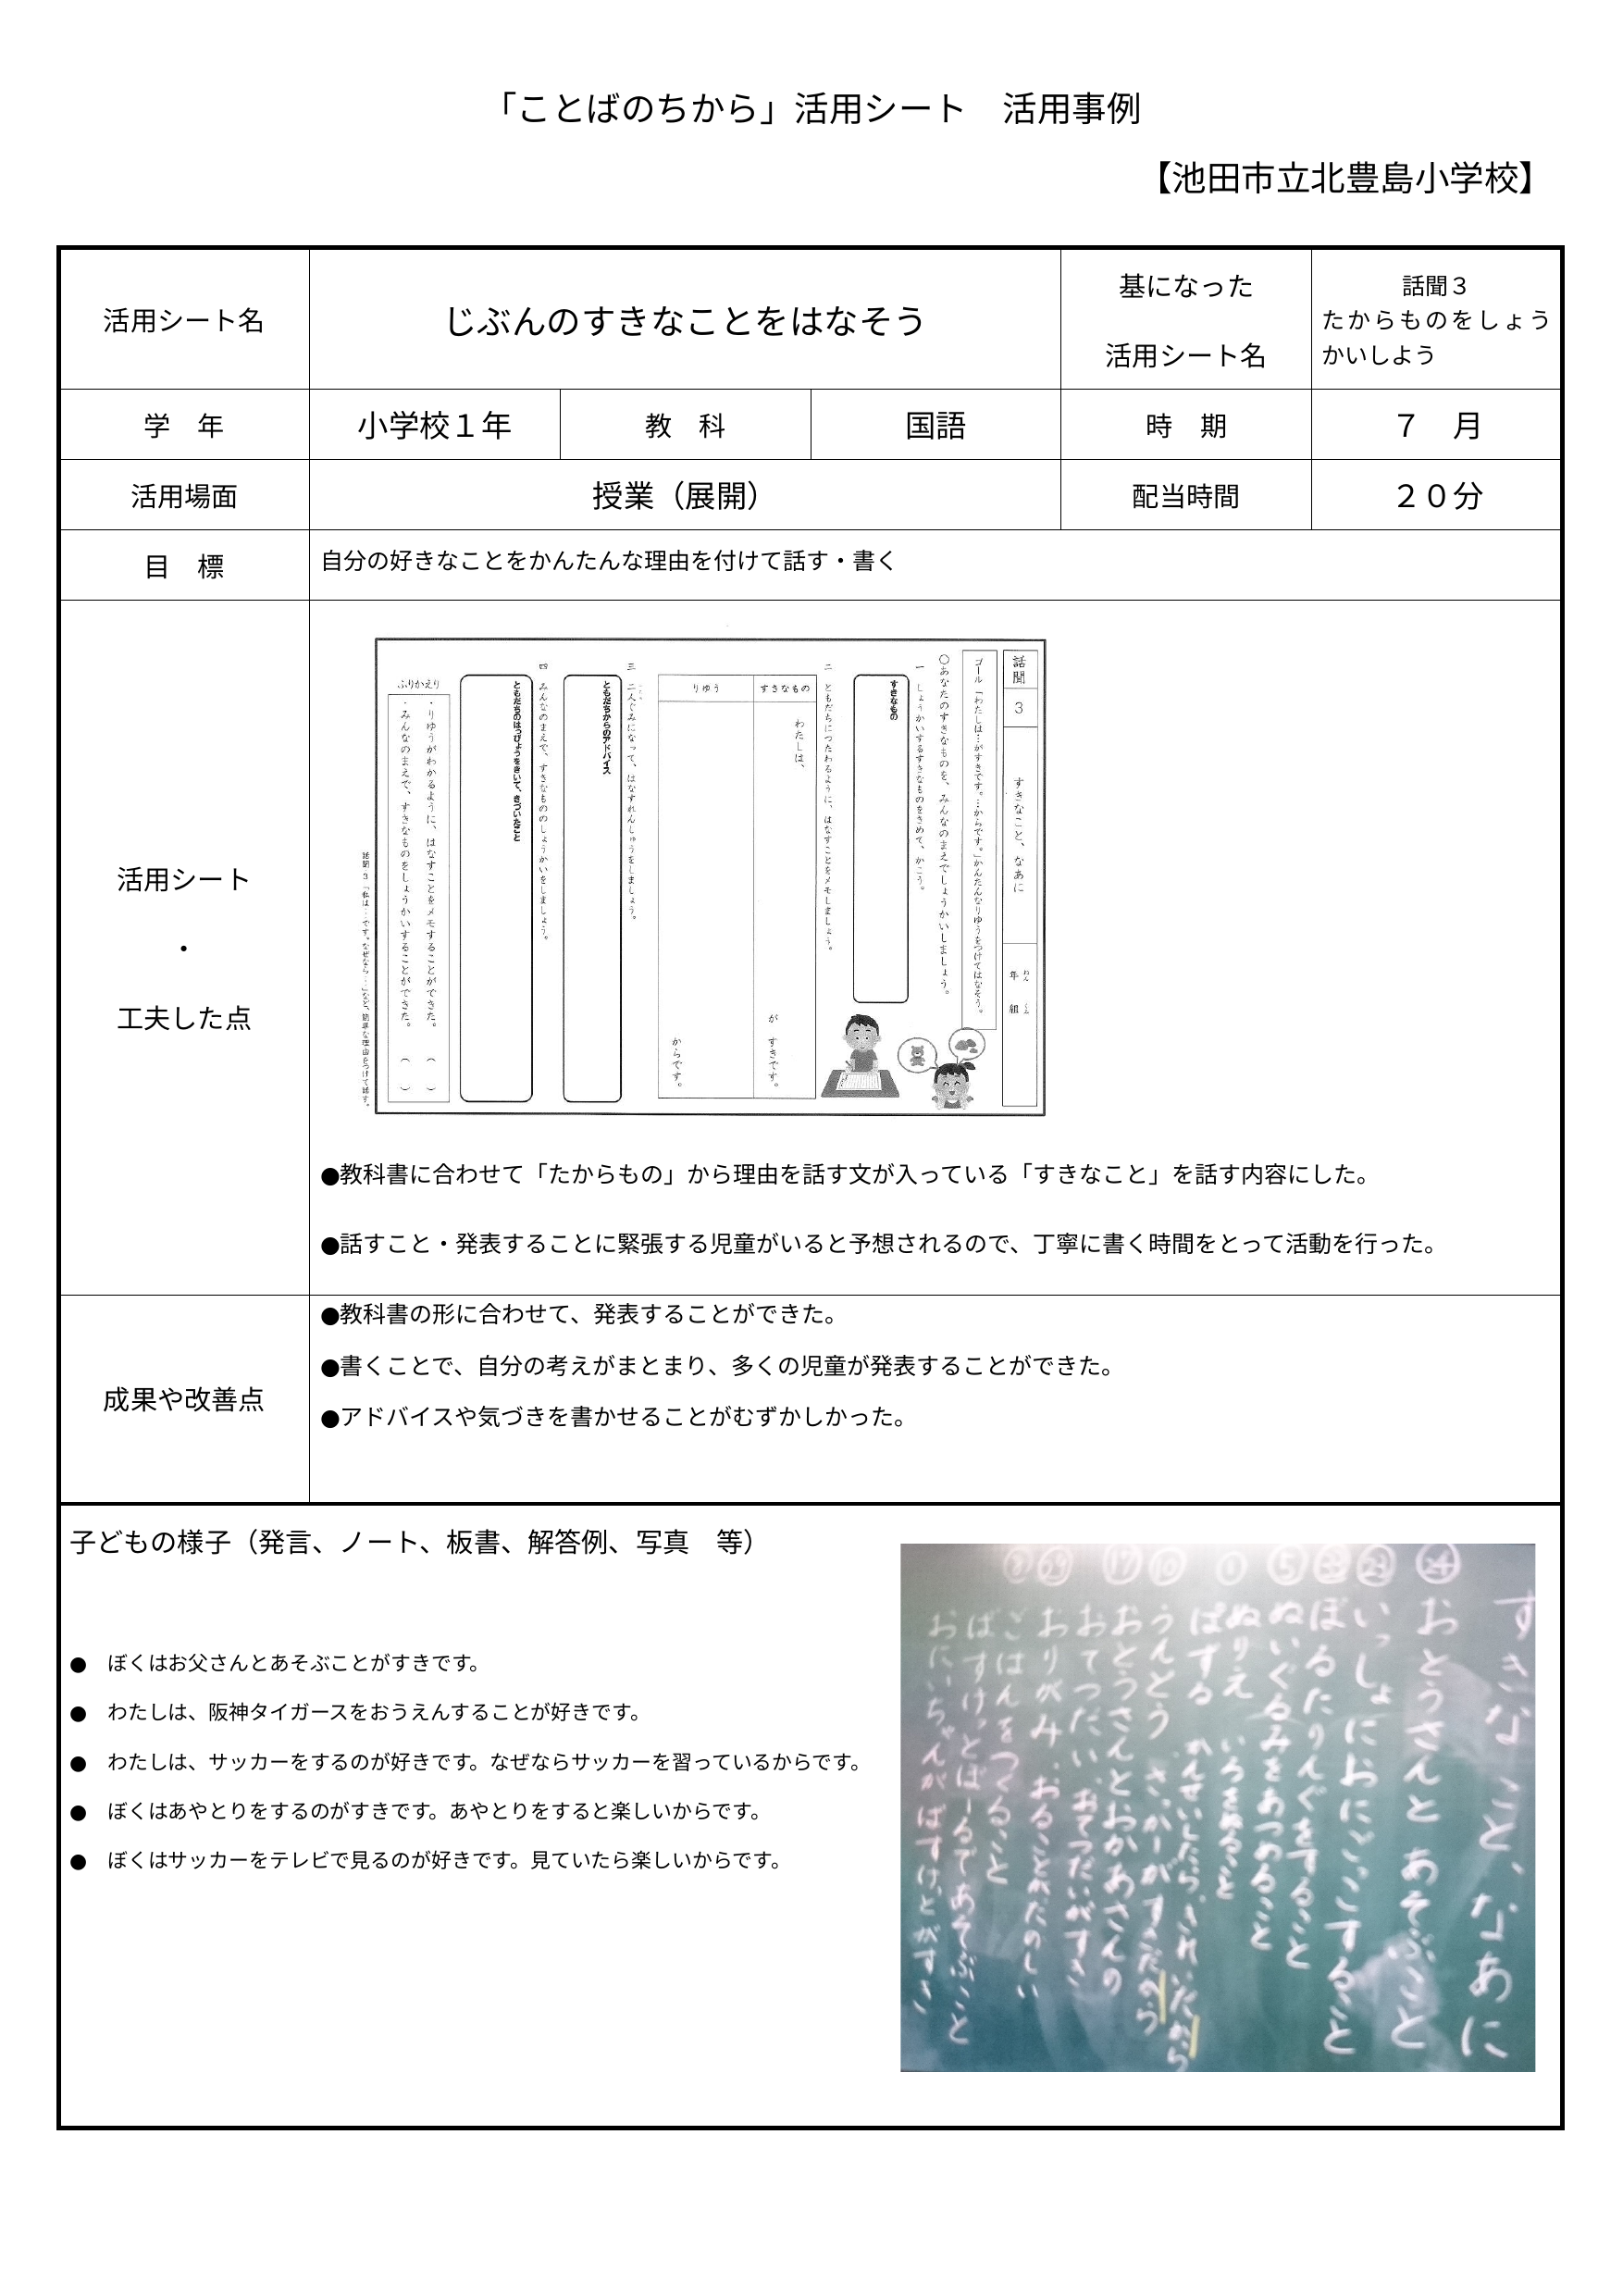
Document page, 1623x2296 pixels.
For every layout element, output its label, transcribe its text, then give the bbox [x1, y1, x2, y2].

table_header じぶんのすきなことをはなそう [310, 250, 1060, 389]
table_cell ●教科書に合わせて「たからもの」から理由を話す文が入っている「すきなこと」を話す内容にした。 ●話すこと・発表することに緊張する児童がいると予想されるので、丁寧に書く時間をとって活動を行った。 [310, 601, 1560, 1295]
table_cell ２０分 [1312, 460, 1560, 529]
table_header 活用シート名 [61, 250, 309, 389]
table_cell 授業（展開） [310, 460, 1060, 529]
table_cell 自分の好きなことをかんたんな理由を付けて話す・書く [310, 530, 1560, 600]
table_cell 教 科 [561, 390, 811, 459]
table_cell 活用場面 [61, 460, 309, 529]
table_header 基になった 活用シート名 [1061, 250, 1311, 389]
table_cell 子どもの様子（発言、ノート、板書、解答例、写真 等） ● ぼくはお父さんとあそぶことがすきです。 ● わたしは、阪神タイガースをおうえんすることが好きです。 ● わたしは、サッカーをするのが好きです。なぜならサッカーを習っているからです。 ● ぼくはあやとりをするのがすきです。あやとりをすると楽しいからです。 ● ぼくはサッカーをテレビで見るのが好きです。見ていたら楽しいからです。 [61, 1506, 1560, 2126]
table_cell 活用シート ・ 工夫した点 [61, 601, 309, 1295]
table_cell 成果や改善点 [61, 1296, 309, 1502]
table_cell 時 期 [1061, 390, 1311, 459]
table_cell 目 標 [61, 530, 309, 600]
table_cell 学 年 [61, 390, 309, 459]
table_cell 配当時間 [1061, 460, 1311, 529]
text 「ことばのちから」活用シート 活用事例 [69, 72, 1554, 142]
text 【池田市立北豊島小学校】 [69, 142, 1554, 211]
picture [324, 610, 1072, 1139]
table_cell ７ 月 [1312, 390, 1560, 459]
picture [900, 1544, 1536, 2072]
table_cell 小学校１年 [310, 390, 560, 459]
table_cell ●教科書の形に合わせて、発表することができた。 ●書くことで、自分の考えがまとまり、多くの児童が発表することができた。 ●アドバイスや気づきを書かせることがむずかしかった。 [310, 1296, 1560, 1502]
table_header 話聞３ たからものをしょうかいしよう [1312, 250, 1560, 389]
table_cell 国語 [812, 390, 1060, 459]
